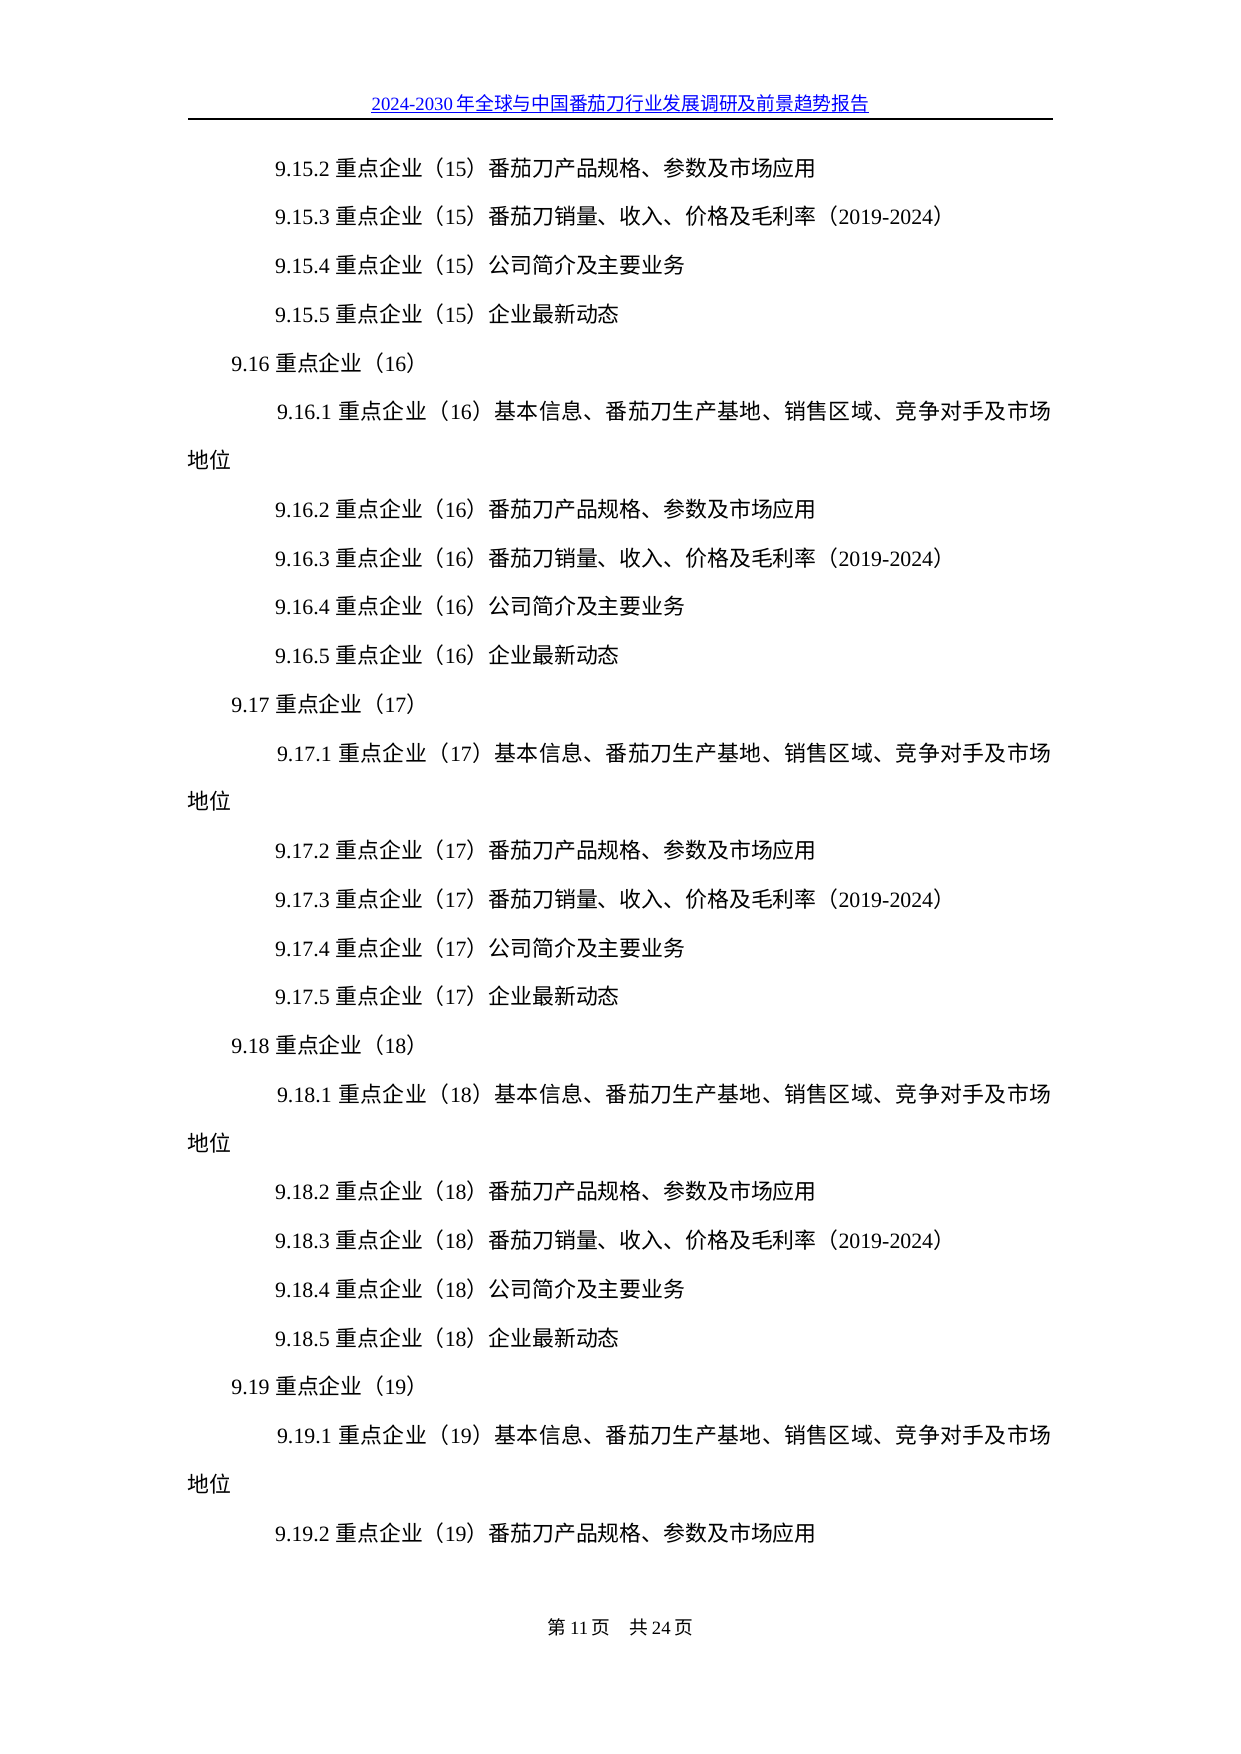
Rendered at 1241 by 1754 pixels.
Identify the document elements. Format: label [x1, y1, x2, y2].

text [187, 150, 1053, 1548]
